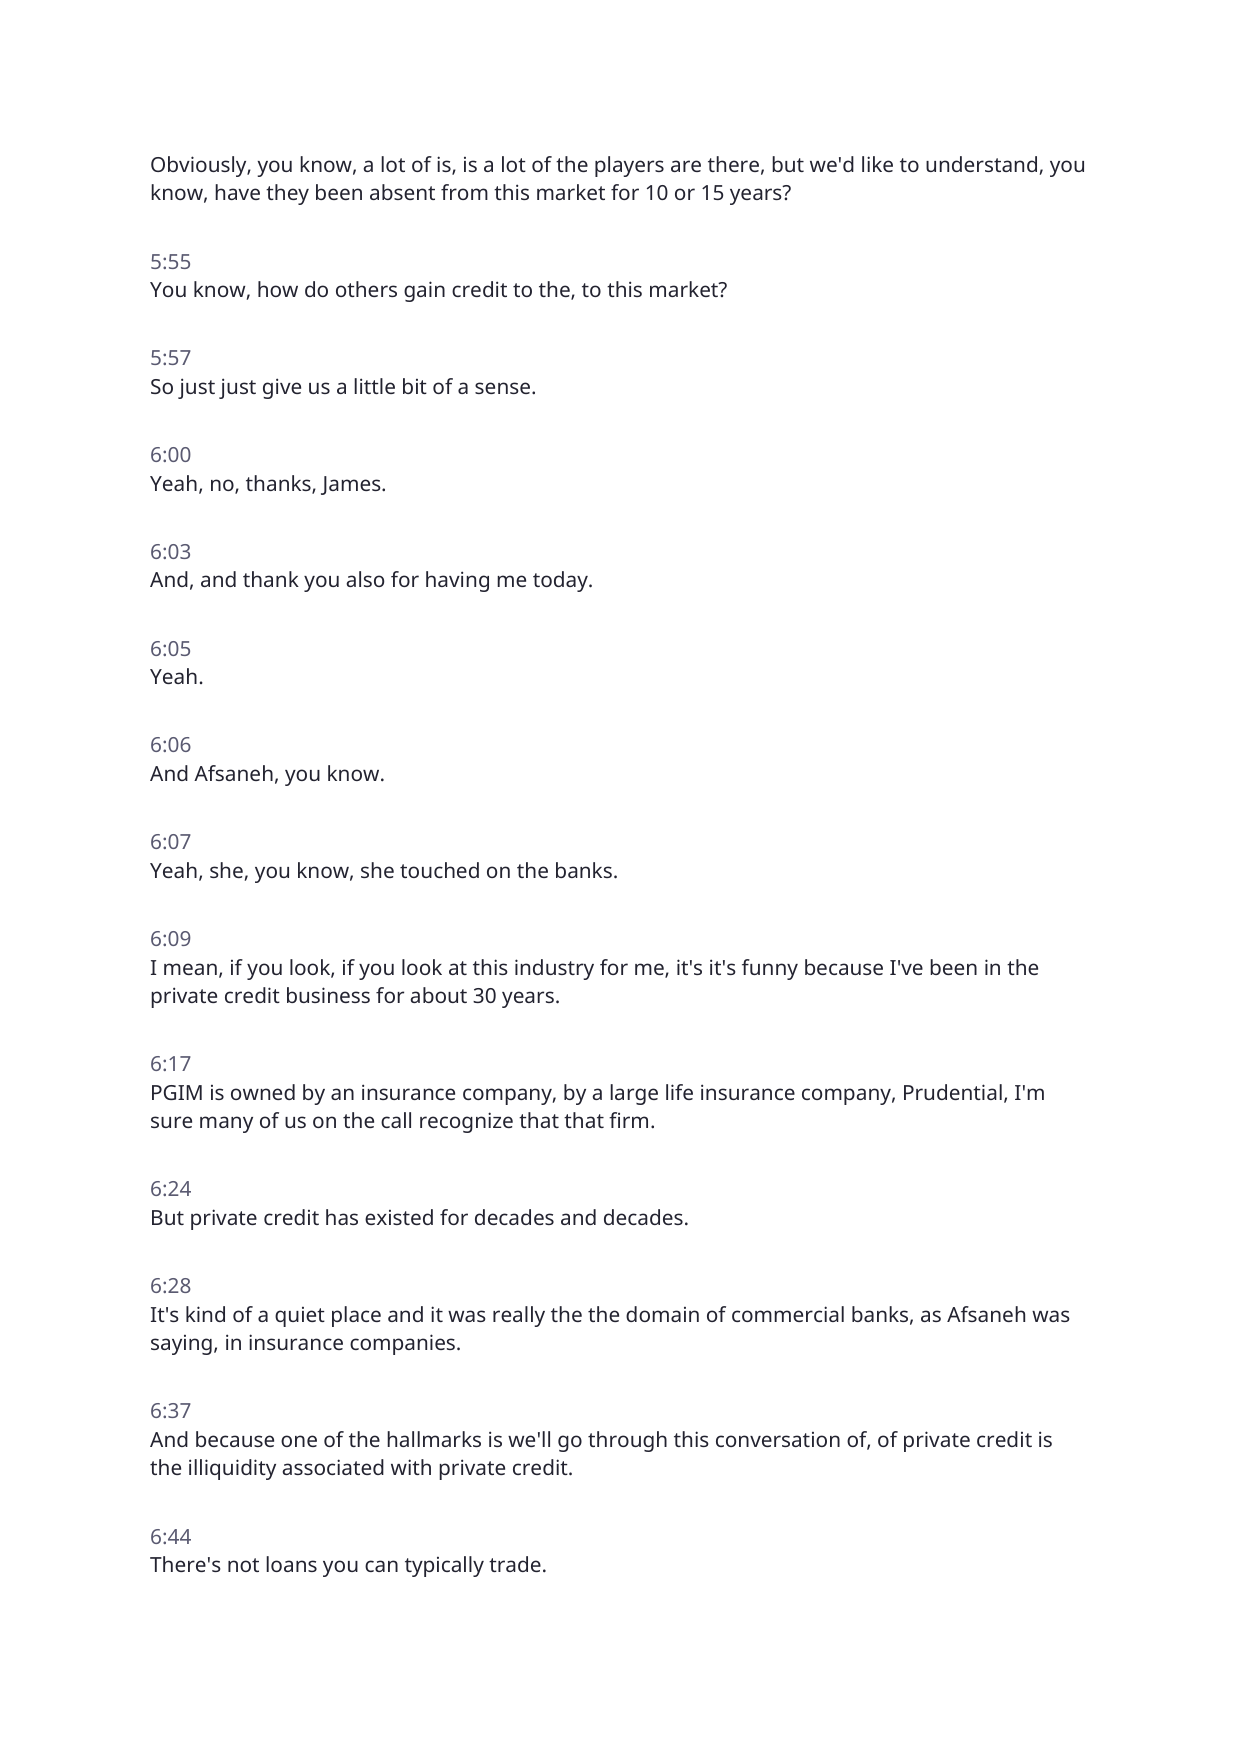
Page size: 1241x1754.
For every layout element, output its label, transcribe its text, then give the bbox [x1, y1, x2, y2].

text 6:07 Yeah, she, you know, she touched on the banks. [150, 799, 1090, 884]
text 6:28 It's kind of a quiet place and it was really the the domain of commercial banks, as Afsaneh was saying, in insurance companies. [150, 1243, 1090, 1357]
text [150, 150, 1090, 207]
text 6:37 And because one of the hallmarks is we'll go through this conversation of, of private credit is the illiquidity associated with private credit. [150, 1368, 1090, 1482]
text 6:09 I mean, if you look, if you look at this industry for me, it's it's funny because I've been in the private credit business for about 30 years. [150, 896, 1090, 1009]
text 6:24 But private credit has existed for decades and decades. [150, 1146, 1090, 1231]
text 5:57 So just just give us a little bit of a sense. [150, 315, 1090, 400]
text 6:05 Yeah. [150, 605, 1090, 691]
text 5:55 You know, how do others gain credit to the, to this market? [150, 218, 1090, 304]
text 6:00 Yeah, no, thanks, James. [150, 412, 1090, 497]
text 6:06 And Afsaneh, you know. [150, 702, 1090, 787]
text 6:17 PGIM is owned by an insurance company, by a large life insurance company, Prudential, I'm sure many of us on the call recognize that that firm. [150, 1021, 1090, 1135]
text 6:44 There's not loans you can typically trade. [150, 1493, 1090, 1579]
text 6:03 And, and thank you also for having me today. [150, 509, 1090, 594]
